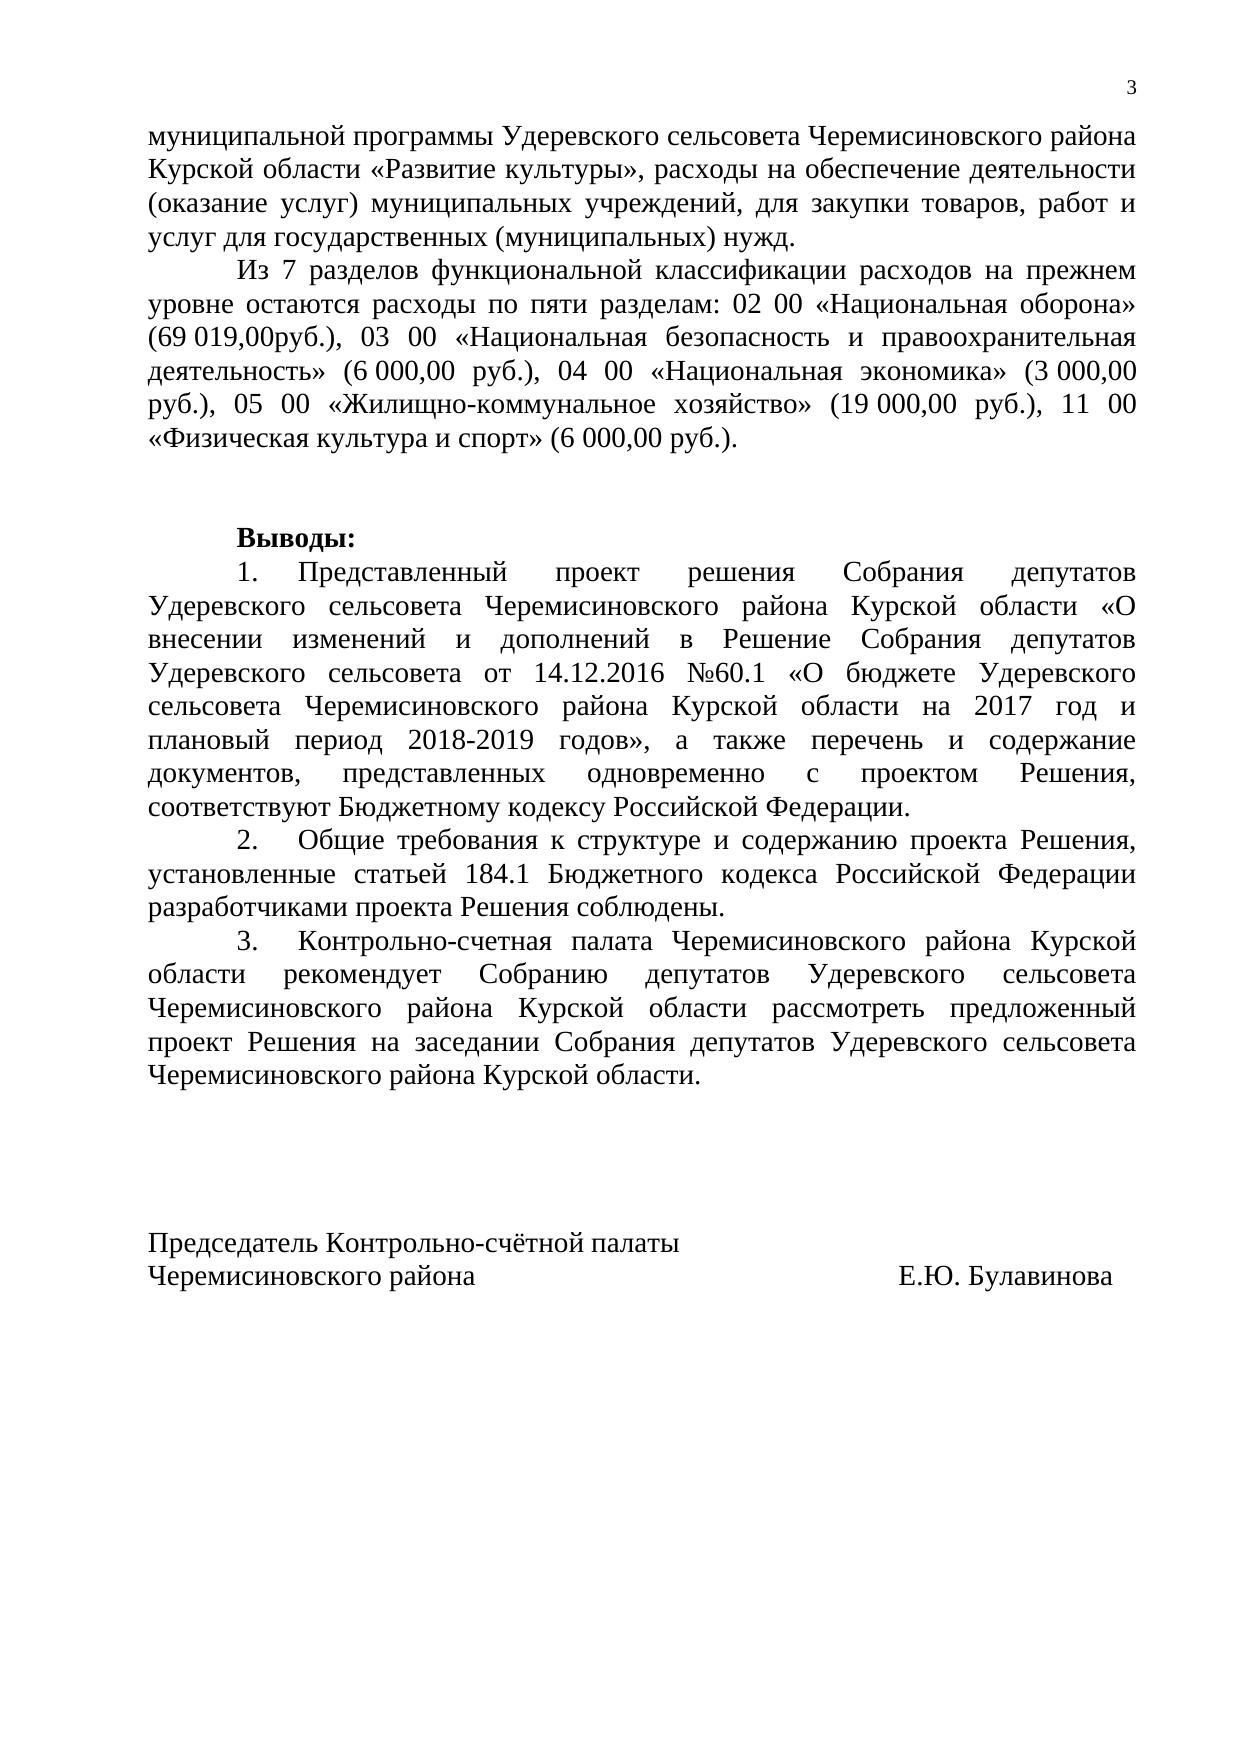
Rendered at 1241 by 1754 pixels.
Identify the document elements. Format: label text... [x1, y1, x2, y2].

text Выводы: [148, 521, 1137, 554]
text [148, 118, 1137, 252]
text Из 7 разделов функциональной классификации расходов на прежнем уровне остаются расходы по пяти разделам: 02 00 «Национальная оборона» (69 019,00руб.), 03 00 «Национальная безопасность и правоохранительная деятельность» (6 000,00 руб.), 04 00 «Национальная экономика» (3 000,00 руб.), 05 00 «Жилищно-коммунальное хозяйство» (19 000,00 руб.), 11 00 «Физическая культура и спорт» (6 000,00 руб.). [148, 252, 1137, 453]
list Общие требования к структуре и содержанию проекта Решения, установленные статьей 184.1 Бюджетного кодекса Российской Федерации разработчиками проекта Решения соблюдены. [148, 822, 1137, 923]
list Представленный проект решения Собрания депутатов Удеревского сельсовета Черемисиновского района Курской области «О внесении изменений и дополнений в Решение Собрания депутатов Удеревского сельсовета от 14.12.2016 №60.1 «О бюджете Удеревского сельсовета Черемисиновского района Курской области на 2017 год и плановый период 2018-2019 годов», а также перечень и содержание документов, представленных одновременно с проектом Решения, соответствуют Бюджетному кодексу Российской Федерации. [148, 554, 1137, 822]
text Черемисиновского района Е.Ю. Булавинова [148, 1258, 1137, 1292]
list Контрольно-счетная палата Черемисиновского района Курской области рекомендует Собранию депутатов Удеревского сельсовета Черемисиновского района Курской области рассмотреть предложенный проект Решения на заседании Собрания депутатов Удеревского сельсовета Черемисиновского района Курской области. [148, 923, 1137, 1091]
text Председатель Контрольно-счётной палаты [148, 1225, 1137, 1258]
